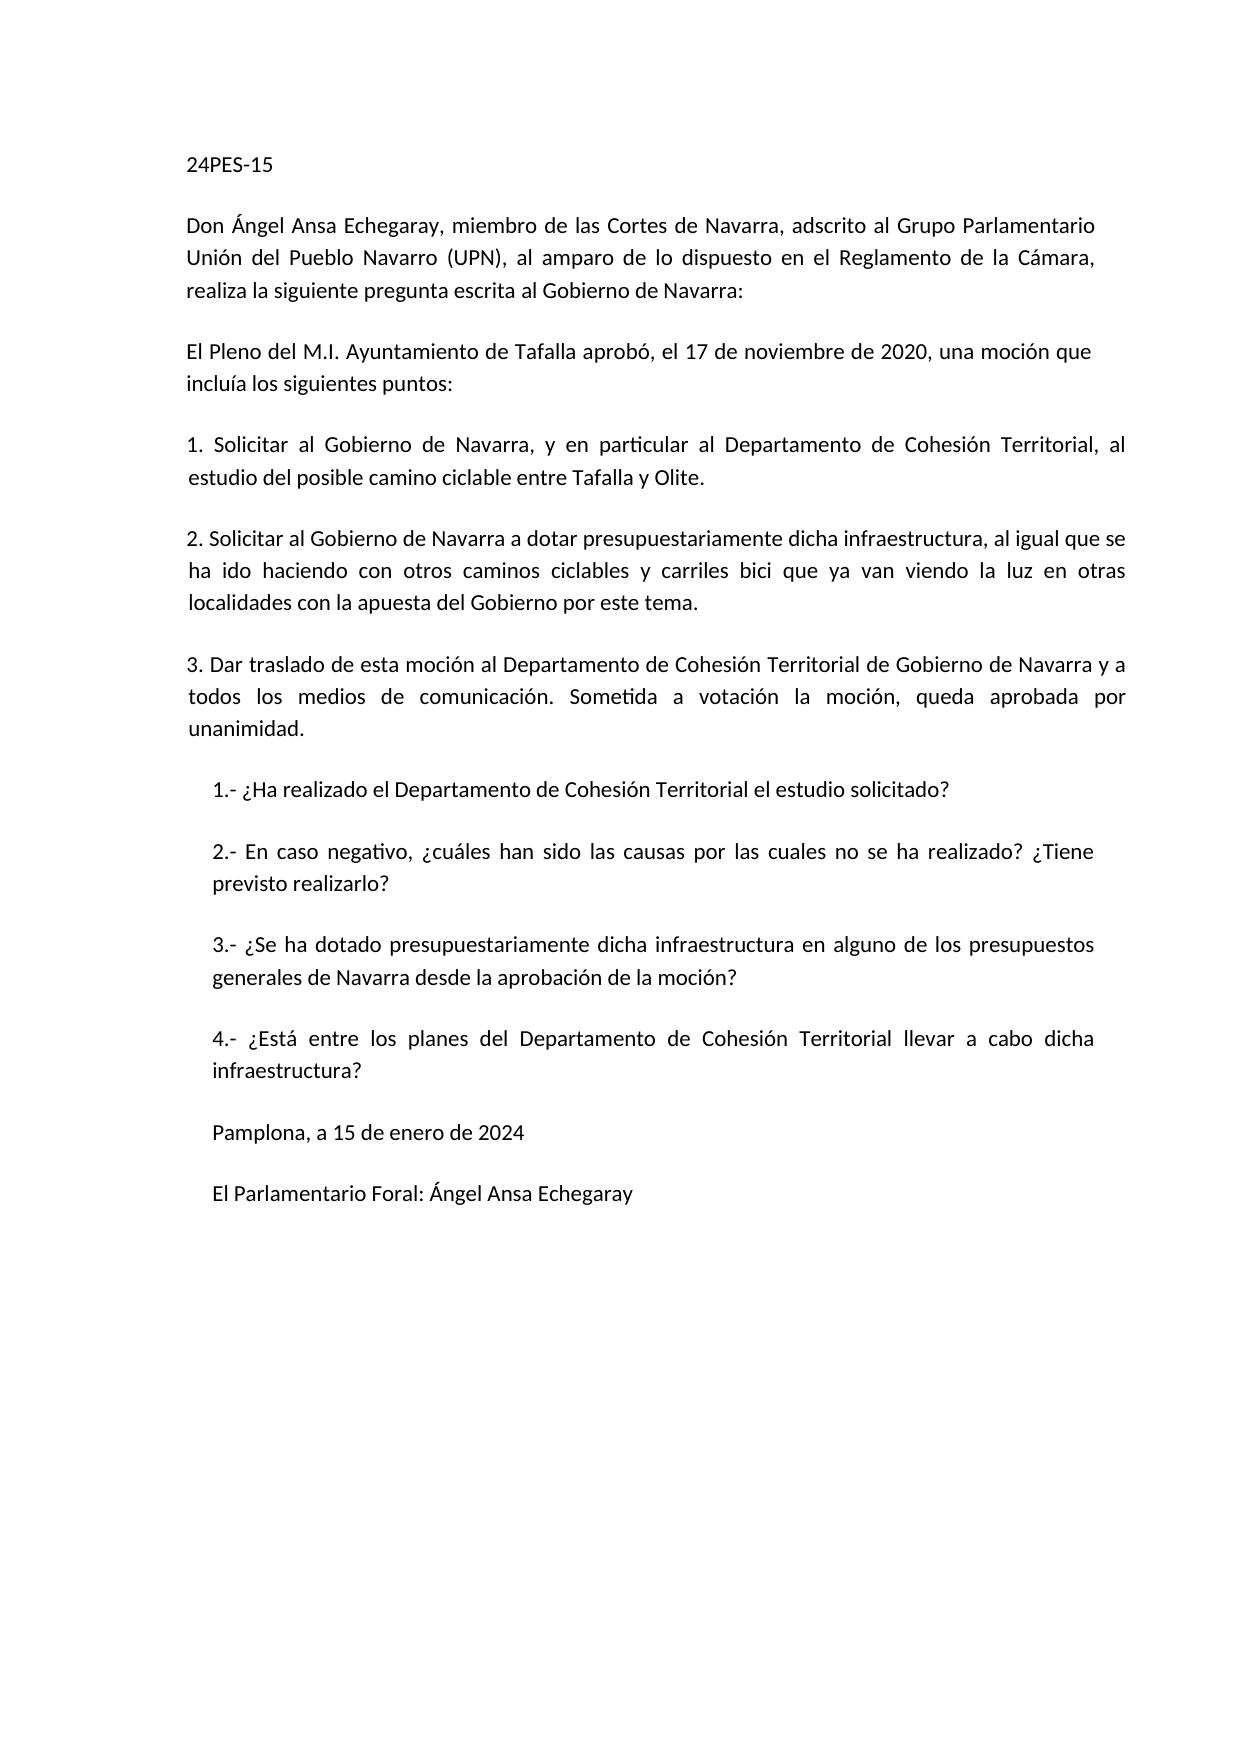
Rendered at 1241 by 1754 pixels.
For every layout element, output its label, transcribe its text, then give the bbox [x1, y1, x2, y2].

text 2. Solicitar al Gobierno de Navarra a dotar presupuestariamente dicha infraestructura, al igual que se ha ido haciendo con otros caminos ciclables y carriles bici que ya van viendo la luz en otras localidades con la apuesta del Gobierno por este tema. [186, 524, 1128, 617]
text 2.- En caso negativo, ¿cuáles han sido las causas por las cuales no se ha realizado? ¿Tiene previsto realizarlo? [212, 837, 1095, 897]
text Pamplona, a 15 de enero de 2024 [161, 1118, 1128, 1146]
text 3.- ¿Se ha dotado presupuestariamente dicha infraestructura en alguno de los presupuestos generales de Navarra desde la aprobación de la moción? [212, 931, 1096, 991]
text 24PES-15 [112, 150, 1096, 178]
text 3. Dar traslado de esta moción al Departamento de Cohesión Territorial de Gobierno de Navarra y a todos los medios de comunicación. Sometida a votación la moción, queda aprobada por unanimidad. [186, 650, 1128, 742]
text El Parlamentario Foral: Ángel Ansa Echegaray [161, 1179, 1128, 1207]
text 1.- ¿Ha realizado el Departamento de Cohesión Territorial el estudio solicitado? [212, 776, 1095, 804]
text El Pleno del M.I. Ayuntamiento de Tafalla aprobó, el 17 de noviembre de 2020, una moción que incluía los siguientes puntos: [186, 337, 1094, 397]
text 1. Solicitar al Gobierno de Navarra, y en particular al Departamento de Cohesión Territorial, al estudio del posible camino ciclable entre Tafalla y Olite. [186, 431, 1128, 491]
text 4.- ¿Está entre los planes del Departamento de Cohesión Territorial llevar a cabo dicha infraestructura? [212, 1024, 1096, 1084]
text Don Ángel Ansa Echegaray, miembro de las Cortes de Navarra, adscrito al Grupo Parlamentario Unión del Pueblo Navarro (UPN), al amparo de lo dispuesto en el Reglamento de la Cámara, realiza la siguiente pregunta escrita al Gobierno de Navarra: [186, 211, 1097, 304]
